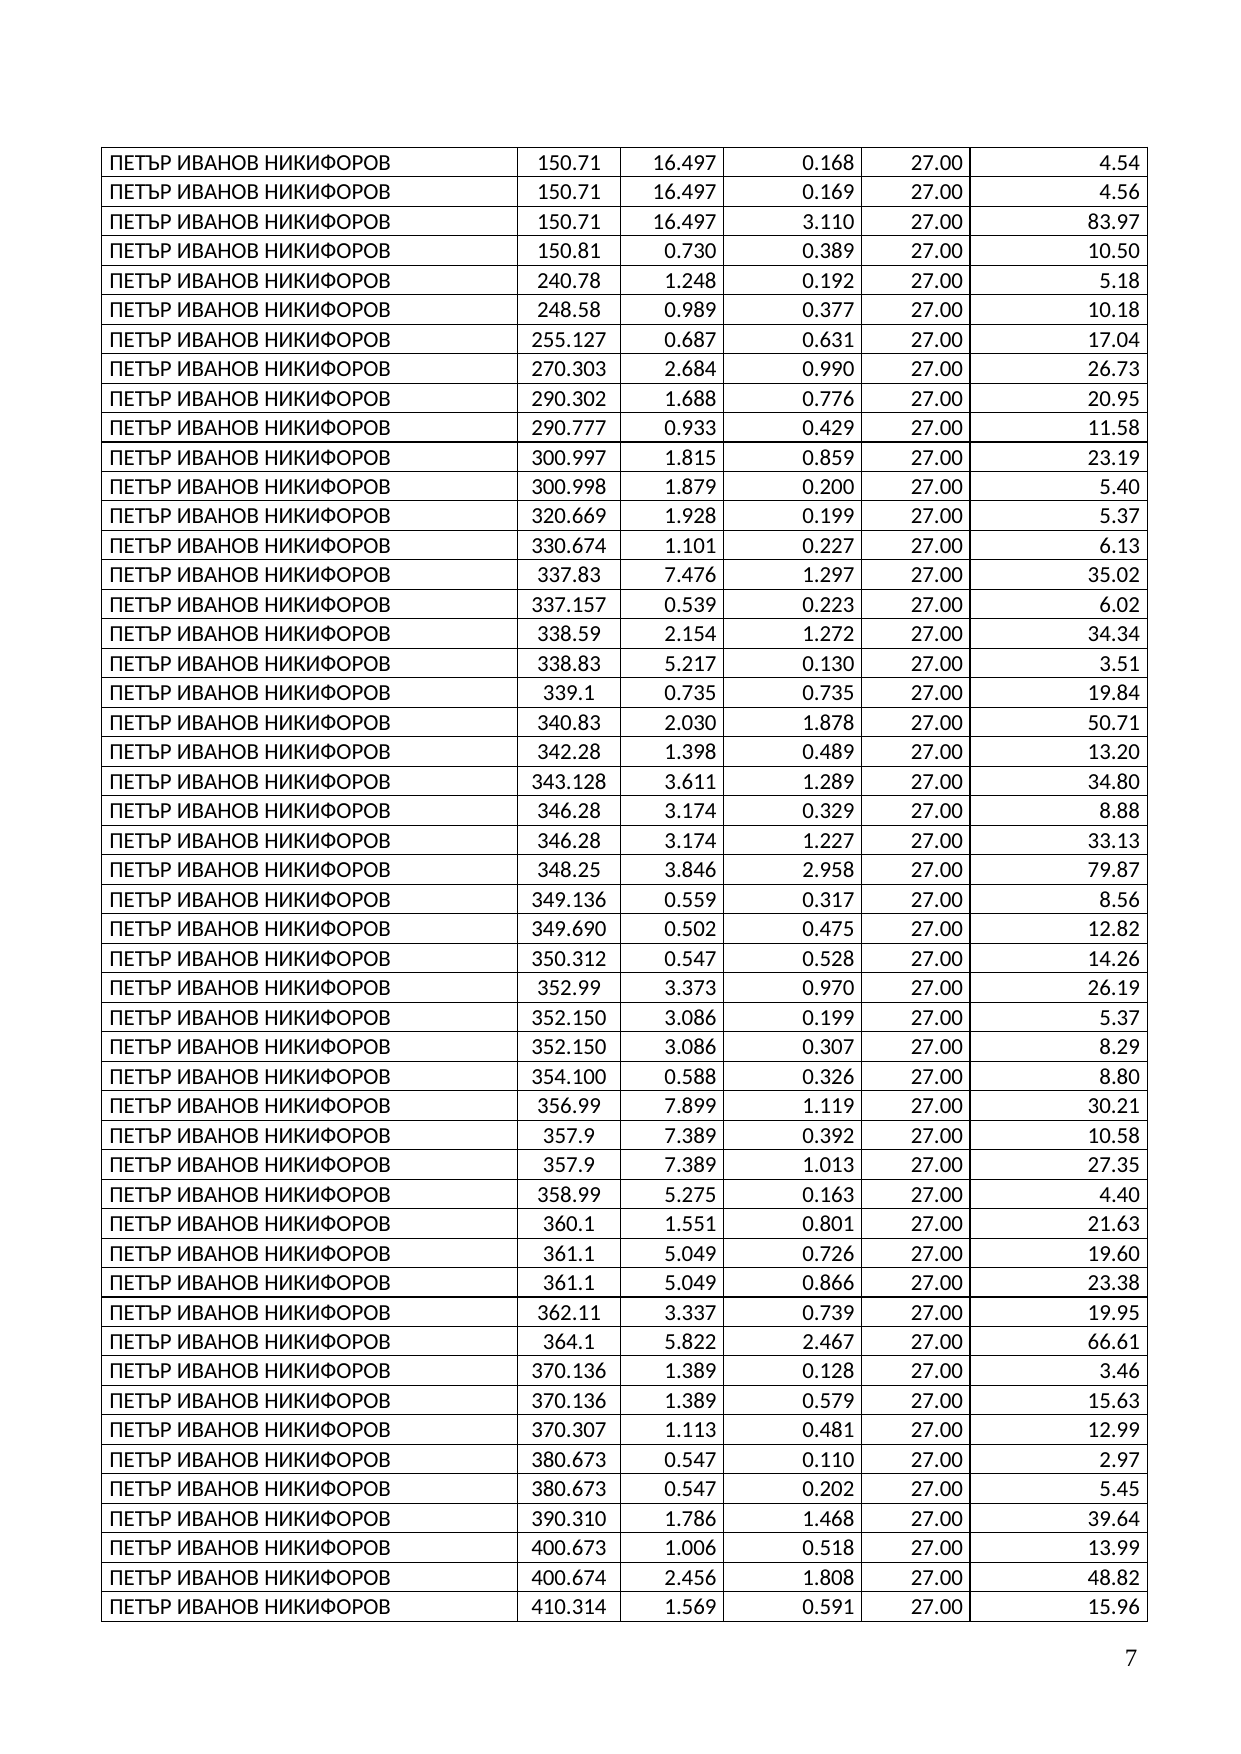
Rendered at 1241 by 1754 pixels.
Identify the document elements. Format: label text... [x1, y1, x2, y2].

table_cell 1.113 [621, 1415, 723, 1444]
table_cell 1.272 [724, 619, 861, 648]
table_cell ПЕТЪР ИВАНОВ НИКИФОРОВ [102, 1003, 517, 1031]
table_cell 3.373 [621, 973, 723, 1002]
table_cell 5.40 [971, 472, 1147, 500]
table_cell 27.00 [862, 1533, 969, 1562]
table_cell 26.19 [971, 973, 1147, 1002]
table_cell 14.26 [971, 944, 1147, 972]
table_cell 8.88 [971, 796, 1147, 825]
table_cell 5.37 [971, 1003, 1147, 1031]
table_cell 0.801 [724, 1209, 861, 1237]
table_cell 27.00 [862, 560, 969, 589]
table_cell 2.030 [621, 708, 723, 736]
table_cell 352.99 [518, 973, 620, 1002]
table_cell 400.674 [518, 1563, 620, 1591]
table_cell 3.174 [621, 796, 723, 825]
table_cell 0.518 [724, 1533, 861, 1562]
table_cell 27.00 [862, 737, 969, 766]
table_cell 27.00 [862, 708, 969, 736]
table_cell 356.99 [518, 1091, 620, 1119]
table_cell 300.997 [518, 443, 620, 471]
table_cell 27.00 [862, 501, 969, 530]
table_cell 1.119 [724, 1091, 861, 1119]
table_cell 248.58 [518, 295, 620, 323]
table_cell 348.25 [518, 855, 620, 884]
table_cell 350.312 [518, 944, 620, 972]
table_cell ПЕТЪР ИВАНОВ НИКИФОРОВ [102, 1180, 517, 1208]
table_cell 1.688 [621, 384, 723, 412]
table_cell 27.00 [862, 443, 969, 471]
table_cell 27.00 [862, 1032, 969, 1061]
table_cell ПЕТЪР ИВАНОВ НИКИФОРОВ [102, 1415, 517, 1444]
table_cell 337.157 [518, 590, 620, 618]
table_cell 5.18 [971, 266, 1147, 294]
table_cell 3.337 [621, 1298, 723, 1326]
table_cell 6.02 [971, 590, 1147, 618]
table_cell 27.00 [862, 1356, 969, 1385]
table_cell 0.588 [621, 1062, 723, 1090]
table_cell 300.998 [518, 472, 620, 500]
table_cell 13.20 [971, 737, 1147, 766]
table_cell 0.990 [724, 354, 861, 382]
table_cell 1.569 [621, 1592, 723, 1621]
table_cell 354.100 [518, 1062, 620, 1090]
table_cell ПЕТЪР ИВАНОВ НИКИФОРОВ [102, 1445, 517, 1473]
table_cell 370.307 [518, 1415, 620, 1444]
table_cell ПЕТЪР ИВАНОВ НИКИФОРОВ [102, 295, 517, 323]
table_cell ПЕТЪР ИВАНОВ НИКИФОРОВ [102, 266, 517, 294]
table_cell 50.71 [971, 708, 1147, 736]
table_cell 0.481 [724, 1415, 861, 1444]
table_cell ПЕТЪР ИВАНОВ НИКИФОРОВ [102, 855, 517, 884]
table_cell ПЕТЪР ИВАНОВ НИКИФОРОВ [102, 501, 517, 530]
table_cell 10.58 [971, 1121, 1147, 1149]
table_cell 1.808 [724, 1563, 861, 1591]
table_cell 27.00 [862, 354, 969, 382]
table_cell 27.00 [862, 148, 969, 176]
table_cell 0.970 [724, 973, 861, 1002]
table_cell 0.631 [724, 325, 861, 353]
table_cell 15.96 [971, 1592, 1147, 1621]
table_cell 19.95 [971, 1298, 1147, 1326]
table_cell 27.00 [862, 472, 969, 500]
table_cell 0.547 [621, 1445, 723, 1473]
table_cell 1.389 [621, 1356, 723, 1385]
table_cell 30.21 [971, 1091, 1147, 1119]
table_cell 27.00 [862, 266, 969, 294]
table_cell ПЕТЪР ИВАНОВ НИКИФОРОВ [102, 1150, 517, 1178]
table_cell 3.086 [621, 1032, 723, 1061]
table_cell 150.81 [518, 236, 620, 264]
table_cell ПЕТЪР ИВАНОВ НИКИФОРОВ [102, 1091, 517, 1119]
table_cell 1.878 [724, 708, 861, 736]
table_cell 27.00 [862, 1474, 969, 1503]
table_cell ПЕТЪР ИВАНОВ НИКИФОРОВ [102, 1327, 517, 1355]
table_cell 390.310 [518, 1504, 620, 1532]
table_cell ПЕТЪР ИВАНОВ НИКИФОРОВ [102, 973, 517, 1002]
table_cell 10.18 [971, 295, 1147, 323]
table_cell 340.83 [518, 708, 620, 736]
table_cell 410.314 [518, 1592, 620, 1621]
table_cell 27.00 [862, 1239, 969, 1267]
table_cell 3.110 [724, 207, 861, 235]
table_cell 352.150 [518, 1032, 620, 1061]
table_cell 3.174 [621, 826, 723, 854]
table_cell 0.110 [724, 1445, 861, 1473]
table_cell 5.822 [621, 1327, 723, 1355]
table_cell 1.289 [724, 767, 861, 795]
table_cell 8.56 [971, 885, 1147, 913]
table_cell ПЕТЪР ИВАНОВ НИКИФОРОВ [102, 384, 517, 412]
table_cell 0.866 [724, 1268, 861, 1296]
table_cell 27.00 [862, 1062, 969, 1090]
table_cell 27.00 [862, 236, 969, 264]
table_cell 357.9 [518, 1150, 620, 1178]
table_cell 0.163 [724, 1180, 861, 1208]
table_cell ПЕТЪР ИВАНОВ НИКИФОРОВ [102, 590, 517, 618]
table_cell 0.502 [621, 914, 723, 943]
table_cell 5.049 [621, 1268, 723, 1296]
table_cell 337.83 [518, 560, 620, 589]
table_cell 27.35 [971, 1150, 1147, 1178]
table_cell 1.227 [724, 826, 861, 854]
table_cell ПЕТЪР ИВАНОВ НИКИФОРОВ [102, 531, 517, 559]
table_cell 79.87 [971, 855, 1147, 884]
table_cell 2.684 [621, 354, 723, 382]
table_cell 320.669 [518, 501, 620, 530]
table_cell 20.95 [971, 384, 1147, 412]
table_cell 0.169 [724, 177, 861, 206]
table_cell 0.199 [724, 1003, 861, 1031]
table_cell 0.377 [724, 295, 861, 323]
table_cell 27.00 [862, 1504, 969, 1532]
table_cell 400.673 [518, 1533, 620, 1562]
table_cell 346.28 [518, 796, 620, 825]
table_cell 358.99 [518, 1180, 620, 1208]
table_cell 27.00 [862, 914, 969, 943]
table_cell 27.00 [862, 1209, 969, 1237]
table_cell 0.528 [724, 944, 861, 972]
table_cell 2.97 [971, 1445, 1147, 1473]
table_cell 0.200 [724, 472, 861, 500]
table_cell 1.297 [724, 560, 861, 589]
table_cell 0.317 [724, 885, 861, 913]
table_cell 27.00 [862, 1121, 969, 1149]
table_cell 0.933 [621, 413, 723, 441]
table_cell 0.489 [724, 737, 861, 766]
table_cell 27.00 [862, 1592, 969, 1621]
table_cell 364.1 [518, 1327, 620, 1355]
table_cell 27.00 [862, 1327, 969, 1355]
table_cell 1.879 [621, 472, 723, 500]
table_cell 370.136 [518, 1386, 620, 1414]
table_cell ПЕТЪР ИВАНОВ НИКИФОРОВ [102, 1121, 517, 1149]
table_cell 5.275 [621, 1180, 723, 1208]
table_cell 338.59 [518, 619, 620, 648]
table_cell 0.859 [724, 443, 861, 471]
table_cell 27.00 [862, 855, 969, 884]
table_cell 3.51 [971, 649, 1147, 677]
table_cell 27.00 [862, 1563, 969, 1591]
table_cell ПЕТЪР ИВАНОВ НИКИФОРОВ [102, 472, 517, 500]
table_cell 1.389 [621, 1386, 723, 1414]
table_cell 27.00 [862, 1091, 969, 1119]
table_cell ПЕТЪР ИВАНОВ НИКИФОРОВ [102, 1298, 517, 1326]
table_cell 0.192 [724, 266, 861, 294]
table_cell 1.786 [621, 1504, 723, 1532]
table_cell 27.00 [862, 1298, 969, 1326]
table_cell 0.168 [724, 148, 861, 176]
table_cell ПЕТЪР ИВАНОВ НИКИФОРОВ [102, 1504, 517, 1532]
table_cell 0.559 [621, 885, 723, 913]
table_cell 0.739 [724, 1298, 861, 1326]
table_cell 5.217 [621, 649, 723, 677]
table_cell 7.899 [621, 1091, 723, 1119]
table_cell 1.551 [621, 1209, 723, 1237]
table_cell ПЕТЪР ИВАНОВ НИКИФОРОВ [102, 1386, 517, 1414]
table_cell 1.815 [621, 443, 723, 471]
table_cell 4.56 [971, 177, 1147, 206]
table_cell ПЕТЪР ИВАНОВ НИКИФОРОВ [102, 413, 517, 441]
table_cell 361.1 [518, 1239, 620, 1267]
table_cell 0.429 [724, 413, 861, 441]
table_cell ПЕТЪР ИВАНОВ НИКИФОРОВ [102, 914, 517, 943]
table_cell ПЕТЪР ИВАНОВ НИКИФОРОВ [102, 560, 517, 589]
table_cell 1.468 [724, 1504, 861, 1532]
table_cell 27.00 [862, 678, 969, 707]
table_cell 27.00 [862, 1445, 969, 1473]
table_cell 270.303 [518, 354, 620, 382]
table_cell 380.673 [518, 1445, 620, 1473]
table_cell ПЕТЪР ИВАНОВ НИКИФОРОВ [102, 148, 517, 176]
table_cell ПЕТЪР ИВАНОВ НИКИФОРОВ [102, 619, 517, 648]
table_cell 346.28 [518, 826, 620, 854]
table_cell 83.97 [971, 207, 1147, 235]
table_cell 23.19 [971, 443, 1147, 471]
table_cell 10.50 [971, 236, 1147, 264]
table_cell 48.82 [971, 1563, 1147, 1591]
table_cell 5.45 [971, 1474, 1147, 1503]
table_cell 0.202 [724, 1474, 861, 1503]
table_cell 8.80 [971, 1062, 1147, 1090]
table_cell 0.989 [621, 295, 723, 323]
table_cell 4.40 [971, 1180, 1147, 1208]
table_cell 2.958 [724, 855, 861, 884]
table_cell 255.127 [518, 325, 620, 353]
table_cell 5.37 [971, 501, 1147, 530]
table_cell 6.13 [971, 531, 1147, 559]
table_cell ПЕТЪР ИВАНОВ НИКИФОРОВ [102, 708, 517, 736]
table_cell 0.726 [724, 1239, 861, 1267]
table_cell ПЕТЪР ИВАНОВ НИКИФОРОВ [102, 737, 517, 766]
table_cell 343.128 [518, 767, 620, 795]
table_cell 17.04 [971, 325, 1147, 353]
table_cell 0.199 [724, 501, 861, 530]
table_cell 0.547 [621, 1474, 723, 1503]
table_cell 0.591 [724, 1592, 861, 1621]
table_cell 27.00 [862, 413, 969, 441]
table_cell 330.674 [518, 531, 620, 559]
table_cell 27.00 [862, 1150, 969, 1178]
table_cell 0.539 [621, 590, 723, 618]
table_cell 27.00 [862, 826, 969, 854]
table_cell 342.28 [518, 737, 620, 766]
table_cell 27.00 [862, 1180, 969, 1208]
table_cell ПЕТЪР ИВАНОВ НИКИФОРОВ [102, 177, 517, 206]
table_cell 290.302 [518, 384, 620, 412]
table_cell ПЕТЪР ИВАНОВ НИКИФОРОВ [102, 1032, 517, 1061]
table_cell 0.730 [621, 236, 723, 264]
table_cell ПЕТЪР ИВАНОВ НИКИФОРОВ [102, 443, 517, 471]
table_cell 27.00 [862, 767, 969, 795]
table_cell 1.013 [724, 1150, 861, 1178]
table_cell ПЕТЪР ИВАНОВ НИКИФОРОВ [102, 1356, 517, 1385]
table_cell 7.389 [621, 1121, 723, 1149]
table_cell 27.00 [862, 649, 969, 677]
table_cell ПЕТЪР ИВАНОВ НИКИФОРОВ [102, 796, 517, 825]
table_cell 0.475 [724, 914, 861, 943]
table_cell ПЕТЪР ИВАНОВ НИКИФОРОВ [102, 1563, 517, 1591]
table_cell 27.00 [862, 1415, 969, 1444]
table_cell ПЕТЪР ИВАНОВ НИКИФОРОВ [102, 1062, 517, 1090]
table_cell 21.63 [971, 1209, 1147, 1237]
table_cell 1.006 [621, 1533, 723, 1562]
table_cell 240.78 [518, 266, 620, 294]
table_cell 0.579 [724, 1386, 861, 1414]
table_cell 34.80 [971, 767, 1147, 795]
table_cell 0.389 [724, 236, 861, 264]
table_cell ПЕТЪР ИВАНОВ НИКИФОРОВ [102, 1533, 517, 1562]
table_cell 8.29 [971, 1032, 1147, 1061]
table_cell 0.307 [724, 1032, 861, 1061]
table_cell ПЕТЪР ИВАНОВ НИКИФОРОВ [102, 1209, 517, 1237]
table_cell 349.136 [518, 885, 620, 913]
table_cell 27.00 [862, 384, 969, 412]
table_cell 338.83 [518, 649, 620, 677]
table_cell 16.497 [621, 177, 723, 206]
table_cell 27.00 [862, 325, 969, 353]
table_cell 11.58 [971, 413, 1147, 441]
table_cell 362.11 [518, 1298, 620, 1326]
table_cell 0.687 [621, 325, 723, 353]
table_cell 12.82 [971, 914, 1147, 943]
table_cell 339.1 [518, 678, 620, 707]
table_cell 27.00 [862, 531, 969, 559]
table_cell 0.735 [724, 678, 861, 707]
table_cell 16.497 [621, 207, 723, 235]
table_cell 370.136 [518, 1356, 620, 1385]
table_cell 0.329 [724, 796, 861, 825]
table_cell 0.547 [621, 944, 723, 972]
table_cell 27.00 [862, 207, 969, 235]
table_cell 349.690 [518, 914, 620, 943]
table_cell 150.71 [518, 148, 620, 176]
table_cell 3.611 [621, 767, 723, 795]
table_cell 27.00 [862, 1268, 969, 1296]
table_cell 15.63 [971, 1386, 1147, 1414]
table_cell 1.928 [621, 501, 723, 530]
table_cell ПЕТЪР ИВАНОВ НИКИФОРОВ [102, 325, 517, 353]
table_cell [102, 1592, 517, 1621]
table_cell 27.00 [862, 295, 969, 323]
table_cell 27.00 [862, 177, 969, 206]
table_cell 7.476 [621, 560, 723, 589]
table_cell 0.776 [724, 384, 861, 412]
table_cell 4.54 [971, 148, 1147, 176]
table_cell ПЕТЪР ИВАНОВ НИКИФОРОВ [102, 236, 517, 264]
table_cell 39.64 [971, 1504, 1147, 1532]
table_cell ПЕТЪР ИВАНОВ НИКИФОРОВ [102, 1239, 517, 1267]
table_cell 34.34 [971, 619, 1147, 648]
table_cell 357.9 [518, 1121, 620, 1149]
table_cell 66.61 [971, 1327, 1147, 1355]
table_cell 0.130 [724, 649, 861, 677]
table_cell 27.00 [862, 590, 969, 618]
table_cell 7.389 [621, 1150, 723, 1178]
table_cell 12.99 [971, 1415, 1147, 1444]
table_cell 27.00 [862, 1386, 969, 1414]
table_cell 23.38 [971, 1268, 1147, 1296]
table_cell 361.1 [518, 1268, 620, 1296]
table_cell ПЕТЪР ИВАНОВ НИКИФОРОВ [102, 354, 517, 382]
table_cell 0.735 [621, 678, 723, 707]
table_cell ПЕТЪР ИВАНОВ НИКИФОРОВ [102, 207, 517, 235]
table_cell ПЕТЪР ИВАНОВ НИКИФОРОВ [102, 649, 517, 677]
table_cell 27.00 [862, 885, 969, 913]
table_cell 27.00 [862, 973, 969, 1002]
table_cell 33.13 [971, 826, 1147, 854]
table_cell ПЕТЪР ИВАНОВ НИКИФОРОВ [102, 767, 517, 795]
table_cell 0.227 [724, 531, 861, 559]
table_cell 27.00 [862, 944, 969, 972]
table_cell 26.73 [971, 354, 1147, 382]
table_cell 3.46 [971, 1356, 1147, 1385]
table_cell 0.326 [724, 1062, 861, 1090]
table_cell 360.1 [518, 1209, 620, 1237]
table_cell ПЕТЪР ИВАНОВ НИКИФОРОВ [102, 1268, 517, 1296]
table_cell 1.398 [621, 737, 723, 766]
table_cell 27.00 [862, 1003, 969, 1031]
table_cell 290.777 [518, 413, 620, 441]
table_cell 3.846 [621, 855, 723, 884]
table_cell 380.673 [518, 1474, 620, 1503]
table_cell ПЕТЪР ИВАНОВ НИКИФОРОВ [102, 944, 517, 972]
table_cell 19.60 [971, 1239, 1147, 1267]
table_cell 3.086 [621, 1003, 723, 1031]
table_cell 0.128 [724, 1356, 861, 1385]
table_cell 2.154 [621, 619, 723, 648]
table_cell ПЕТЪР ИВАНОВ НИКИФОРОВ [102, 826, 517, 854]
table_cell 1.101 [621, 531, 723, 559]
table_cell 19.84 [971, 678, 1147, 707]
table_cell 352.150 [518, 1003, 620, 1031]
table_cell 16.497 [621, 148, 723, 176]
table_cell 150.71 [518, 177, 620, 206]
table_cell 0.223 [724, 590, 861, 618]
table_cell 2.456 [621, 1563, 723, 1591]
table_cell ПЕТЪР ИВАНОВ НИКИФОРОВ [102, 1474, 517, 1503]
table_cell ПЕТЪР ИВАНОВ НИКИФОРОВ [102, 885, 517, 913]
table_cell 13.99 [971, 1533, 1147, 1562]
table_cell 2.467 [724, 1327, 861, 1355]
table_cell 0.392 [724, 1121, 861, 1149]
table_cell 27.00 [862, 796, 969, 825]
table_cell 150.71 [518, 207, 620, 235]
table_cell 1.248 [621, 266, 723, 294]
table_cell 5.049 [621, 1239, 723, 1267]
table_cell 35.02 [971, 560, 1147, 589]
table_cell ПЕТЪР ИВАНОВ НИКИФОРОВ [102, 678, 517, 707]
table_cell 27.00 [862, 619, 969, 648]
